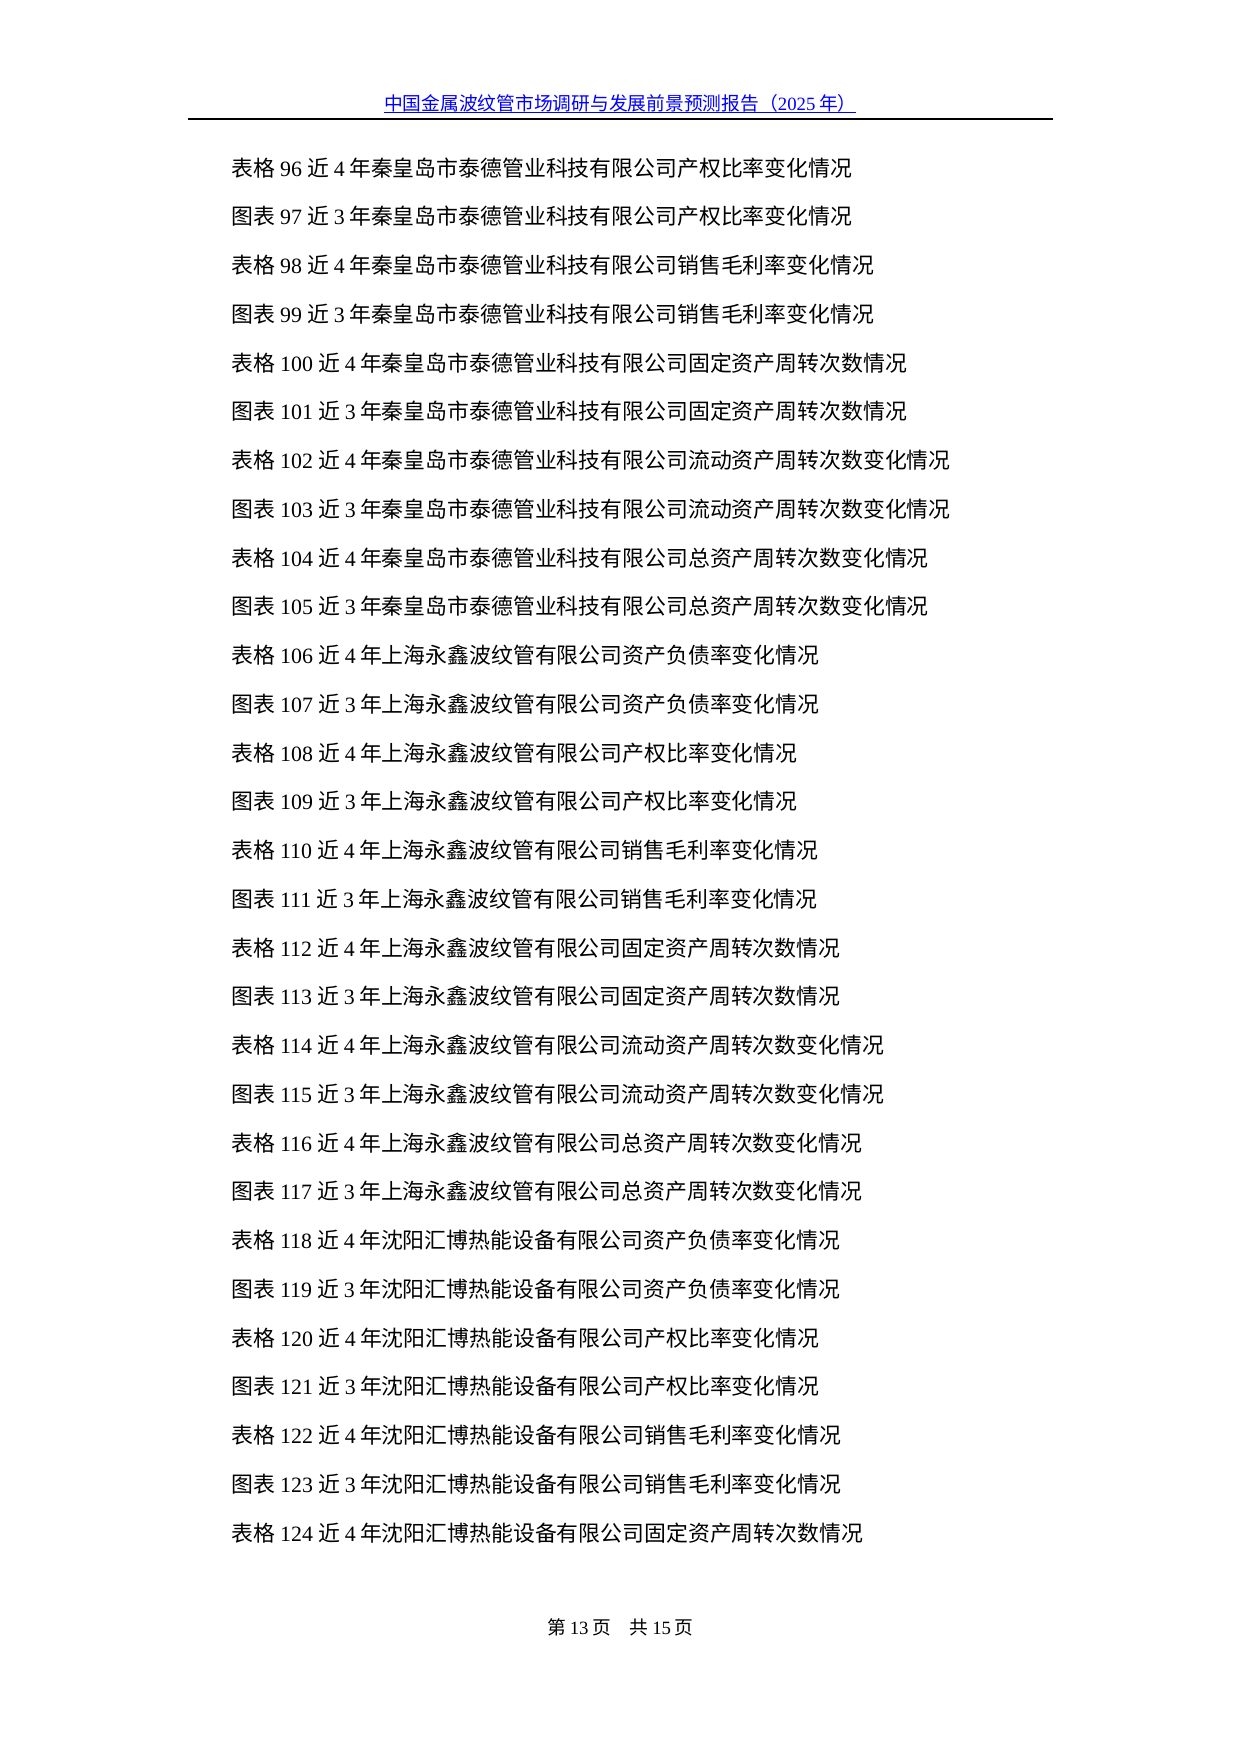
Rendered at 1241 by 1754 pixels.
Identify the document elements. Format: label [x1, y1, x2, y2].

text [187, 150, 1053, 1548]
